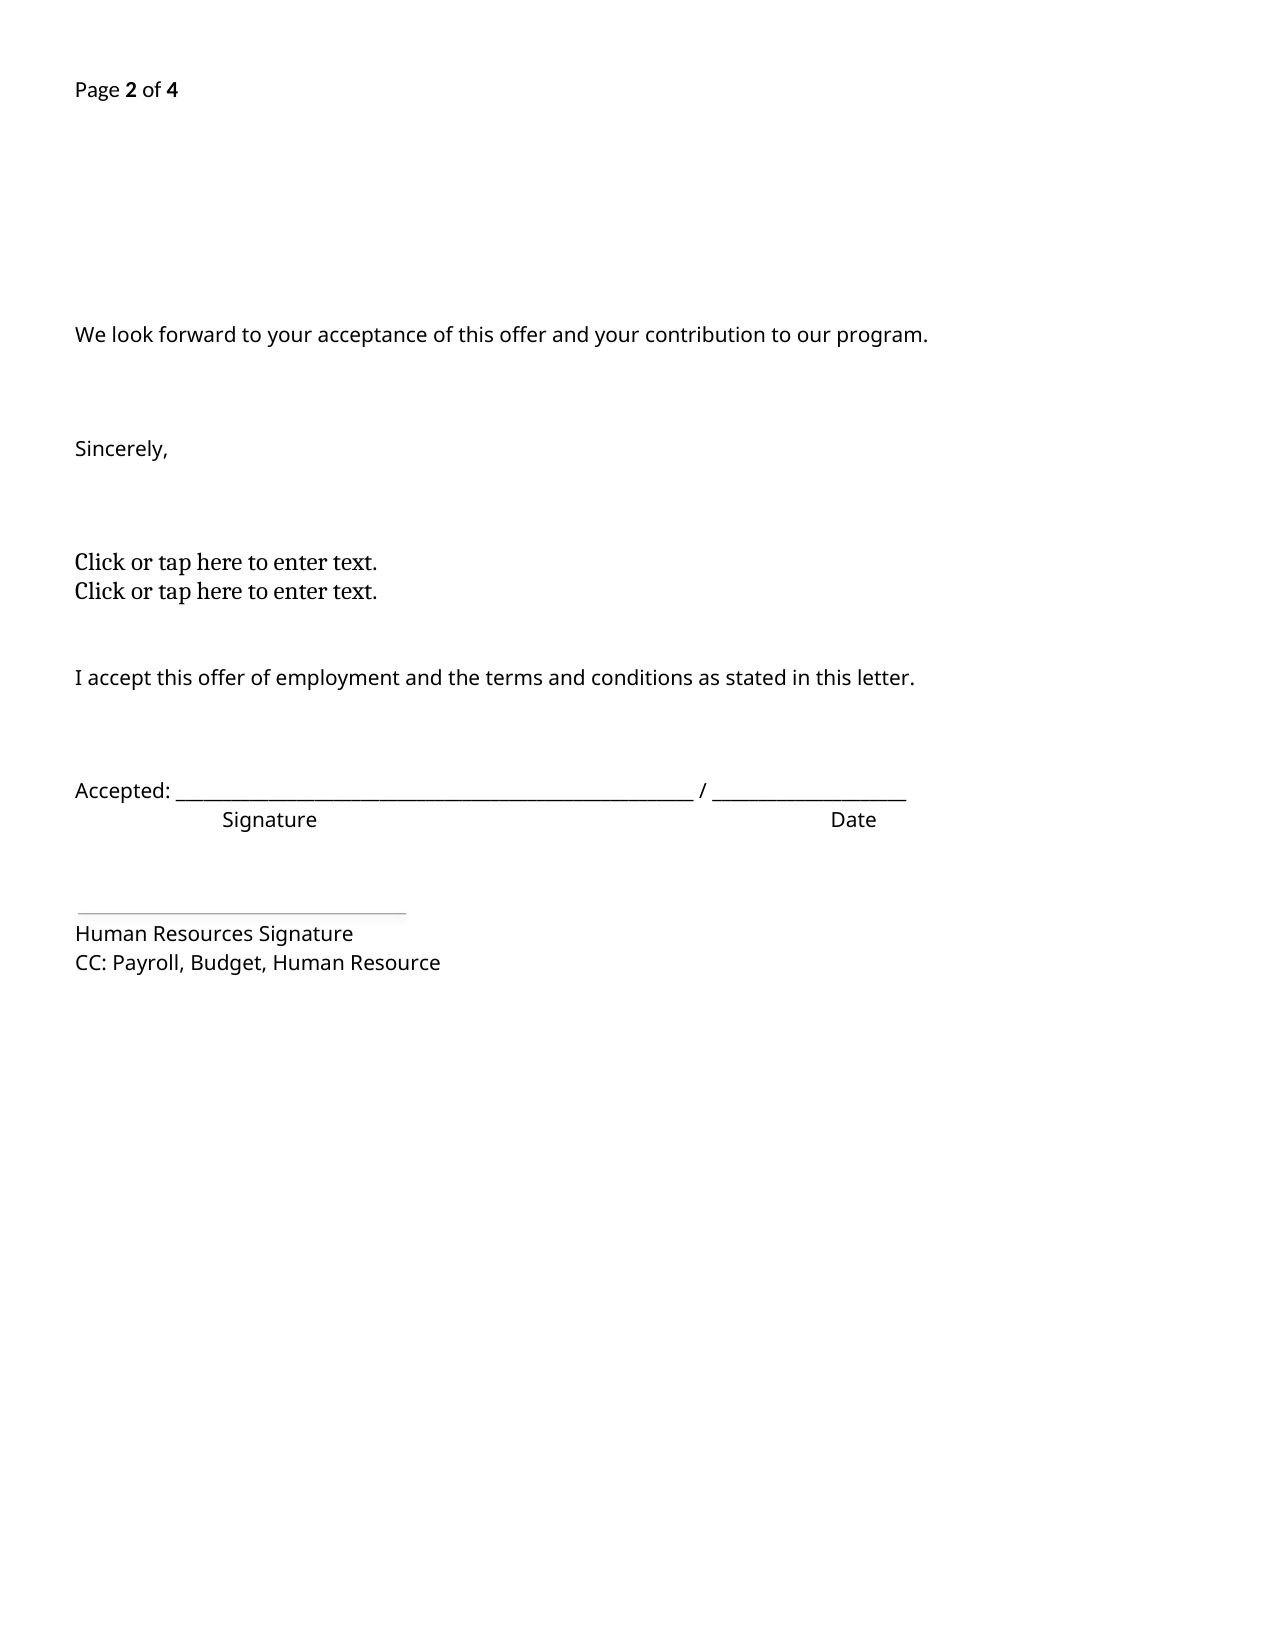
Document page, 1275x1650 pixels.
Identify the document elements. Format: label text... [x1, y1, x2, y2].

text I accept this offer of employment and the terms and conditions as stated in this letter. [75, 663, 1162, 691]
text Sincerely, [75, 434, 1162, 463]
text Human Resources Signature [75, 919, 1162, 948]
text We look forward to your acceptance of this offer and your contribution to our program. [75, 321, 1162, 349]
text CC: Payroll, Budget, Human Resource [75, 948, 1162, 976]
text Accepted: ________________________________________________________ / _____________________ [75, 777, 1144, 805]
text Signature Date [103, 805, 1144, 833]
